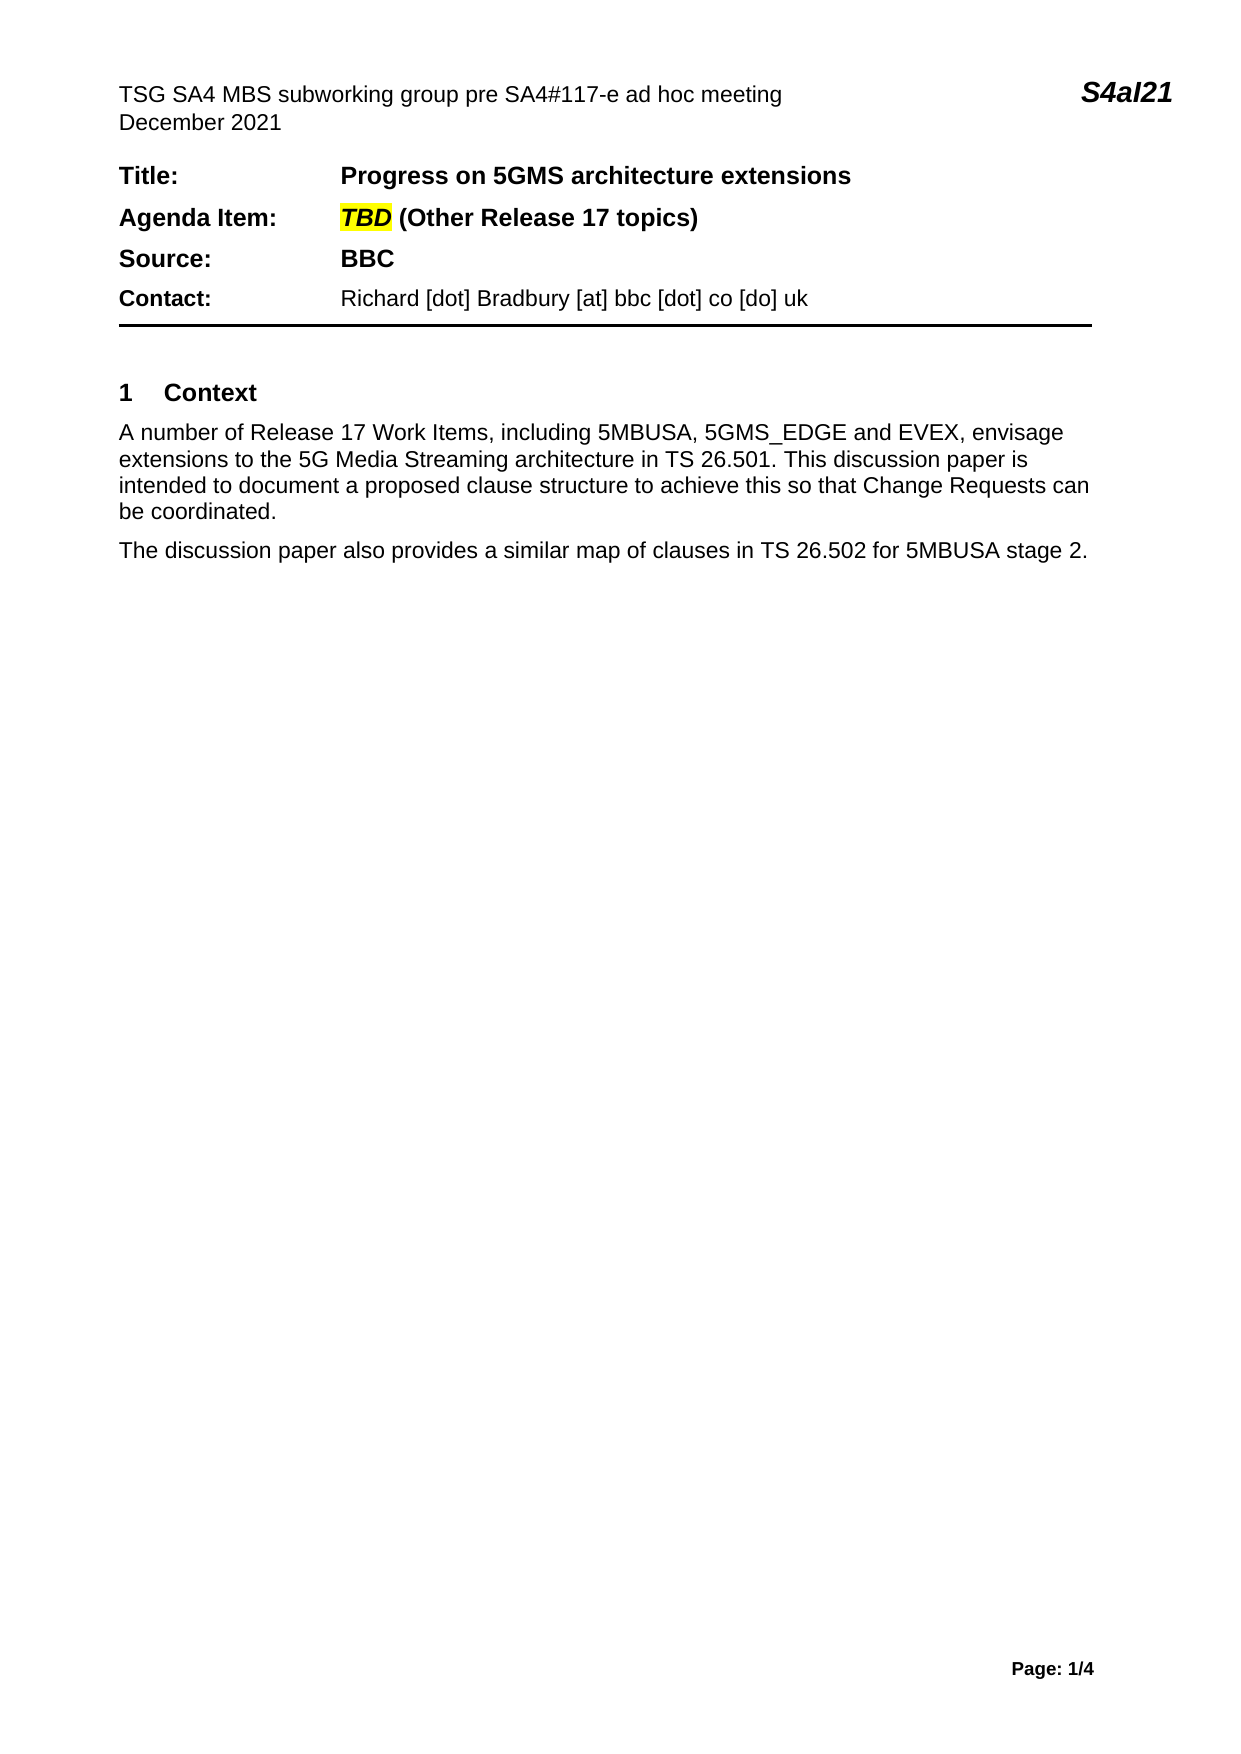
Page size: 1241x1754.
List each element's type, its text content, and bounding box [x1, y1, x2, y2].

text Title: Progress on 5GMS architecture extensions [119, 161, 1092, 190]
text Contact: Richard [dot] Bradbury [at] bbc [dot] co [do] uk [119, 285, 1092, 311]
text The discussion paper also provides a similar map of clauses in TS 26.502 for 5MBUSA stage 2. [119, 537, 1092, 563]
text A number of Release 17 Work Items, including 5MBUSA, 5GMS_EDGE and EVEX, envisage extensions to the 5G Media Streaming architecture in TS 26.501. This discussion paper is intended to document a proposed clause structure to achieve this so that Change Requests can be coordinated. [119, 419, 1092, 525]
text Source: BBC [119, 244, 1092, 272]
text Agenda Item: TBD (Other Release 17 topics) [119, 202, 1092, 231]
subtitle Context [119, 378, 1092, 407]
